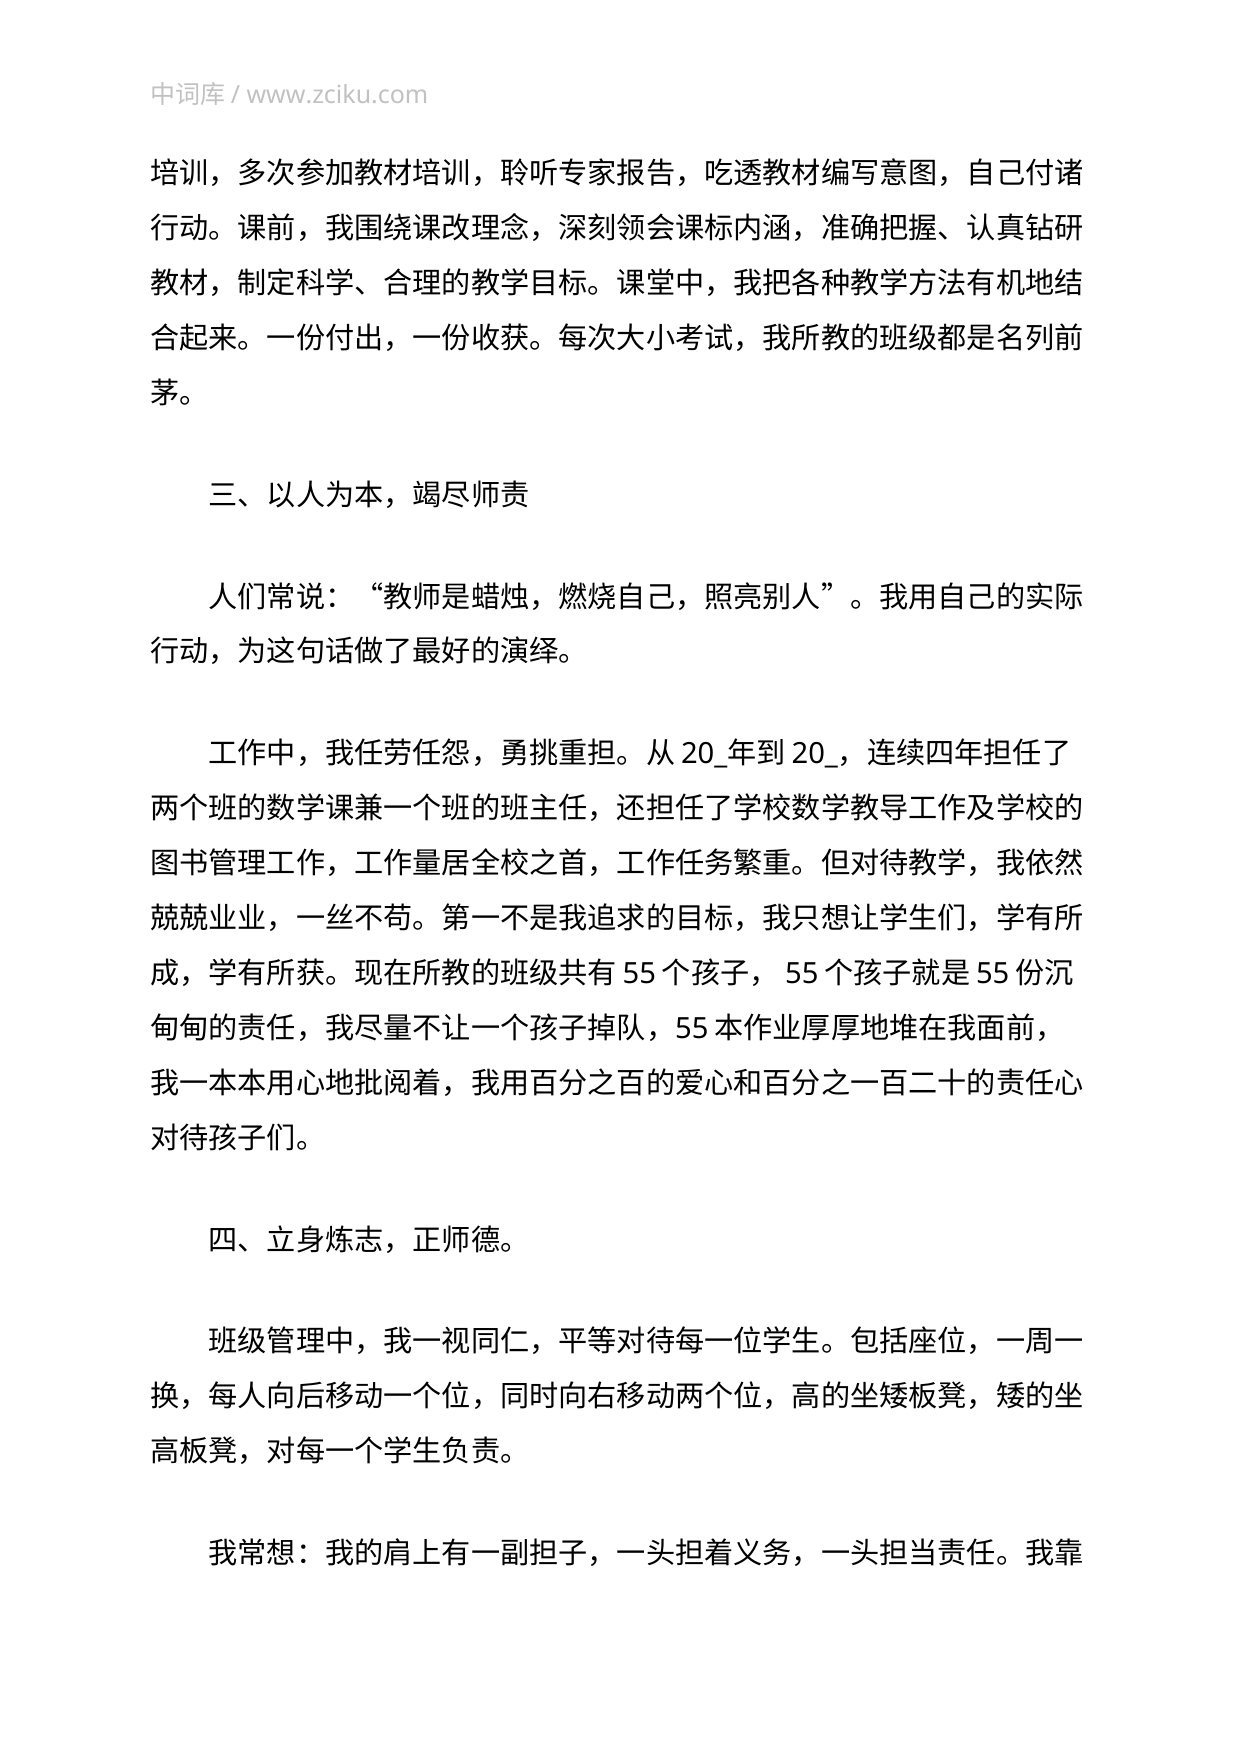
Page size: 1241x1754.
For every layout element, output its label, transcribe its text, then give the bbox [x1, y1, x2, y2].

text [150, 150, 1090, 412]
text 工作中，我任劳任怨，勇挑重担。从20_年到20_，连续四年担任了两个班的数学课兼一个班的班主任，还担任了学校数学教导工作及学校的图书管理工作，工作量居全校之首，工作任务繁重。但对待教学，我依然兢兢业业，一丝不苟。第一不是我追求的目标，我只想让学生们，学有所成，学有所获。现在所教的班级共有55个孩子， 55个孩子就是55份沉甸甸的责任，我尽量不让一个孩子掉队，55本作业厚厚地堆在我面前，我一本本用心地批阅着，我用百分之百的爱心和百分之一百二十的责任心对待孩子们。 [150, 730, 1090, 1157]
text 班级管理中，我一视同仁，平等对待每一位学生。包括座位，一周一换，每人向后移动一个位，同时向右移动两个位，高的坐矮板凳，矮的坐高板凳，对每一个学生负责。 [150, 1318, 1090, 1470]
text 人们常说：“教师是蜡烛，燃烧自己，照亮别人”。我用自己的实际行动，为这句话做了最好的演绎。 [150, 573, 1090, 670]
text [150, 1529, 1090, 1572]
text 三、以人为本，竭尽师责 [150, 471, 1090, 514]
text 四、立身炼志，正师德。 [150, 1216, 1090, 1258]
